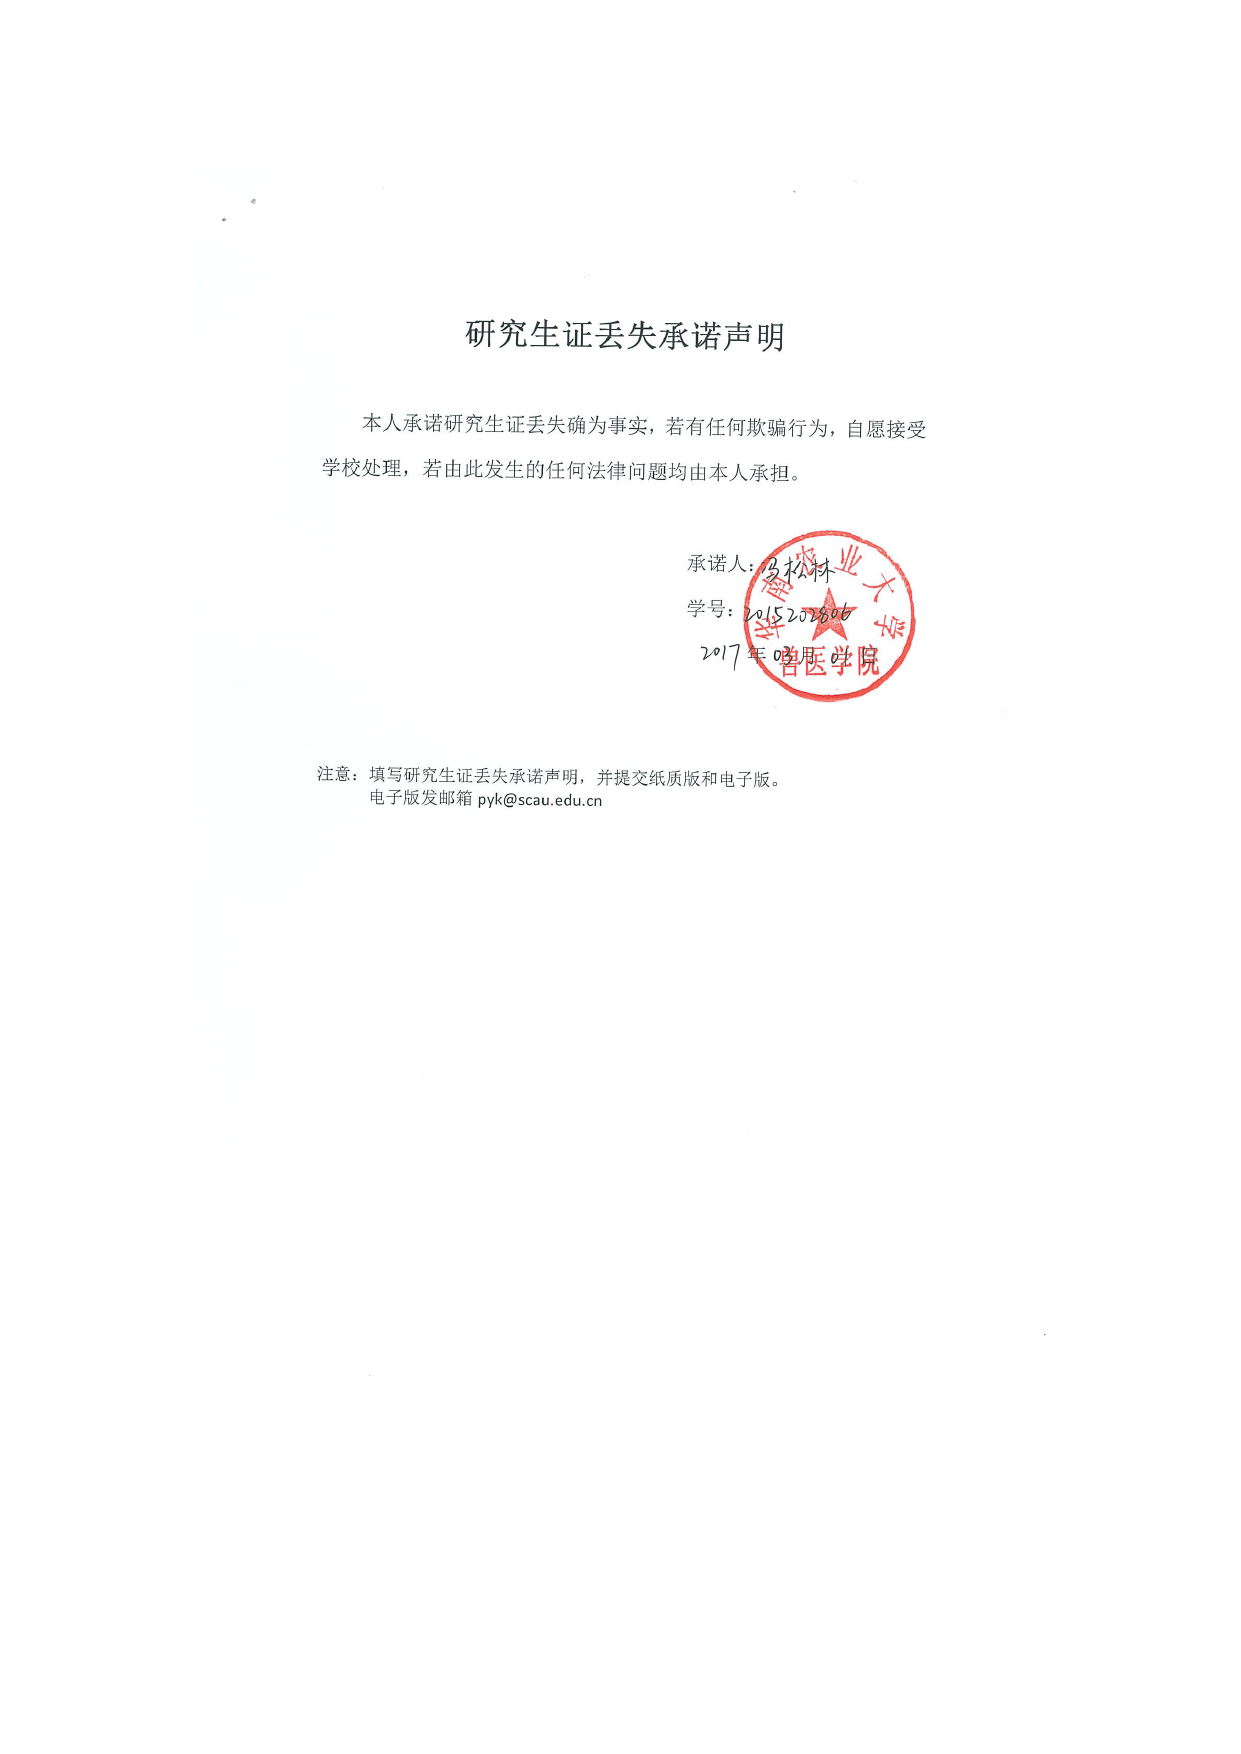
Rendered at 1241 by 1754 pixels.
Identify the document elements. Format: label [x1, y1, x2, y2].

picture [187, 162, 1053, 1386]
